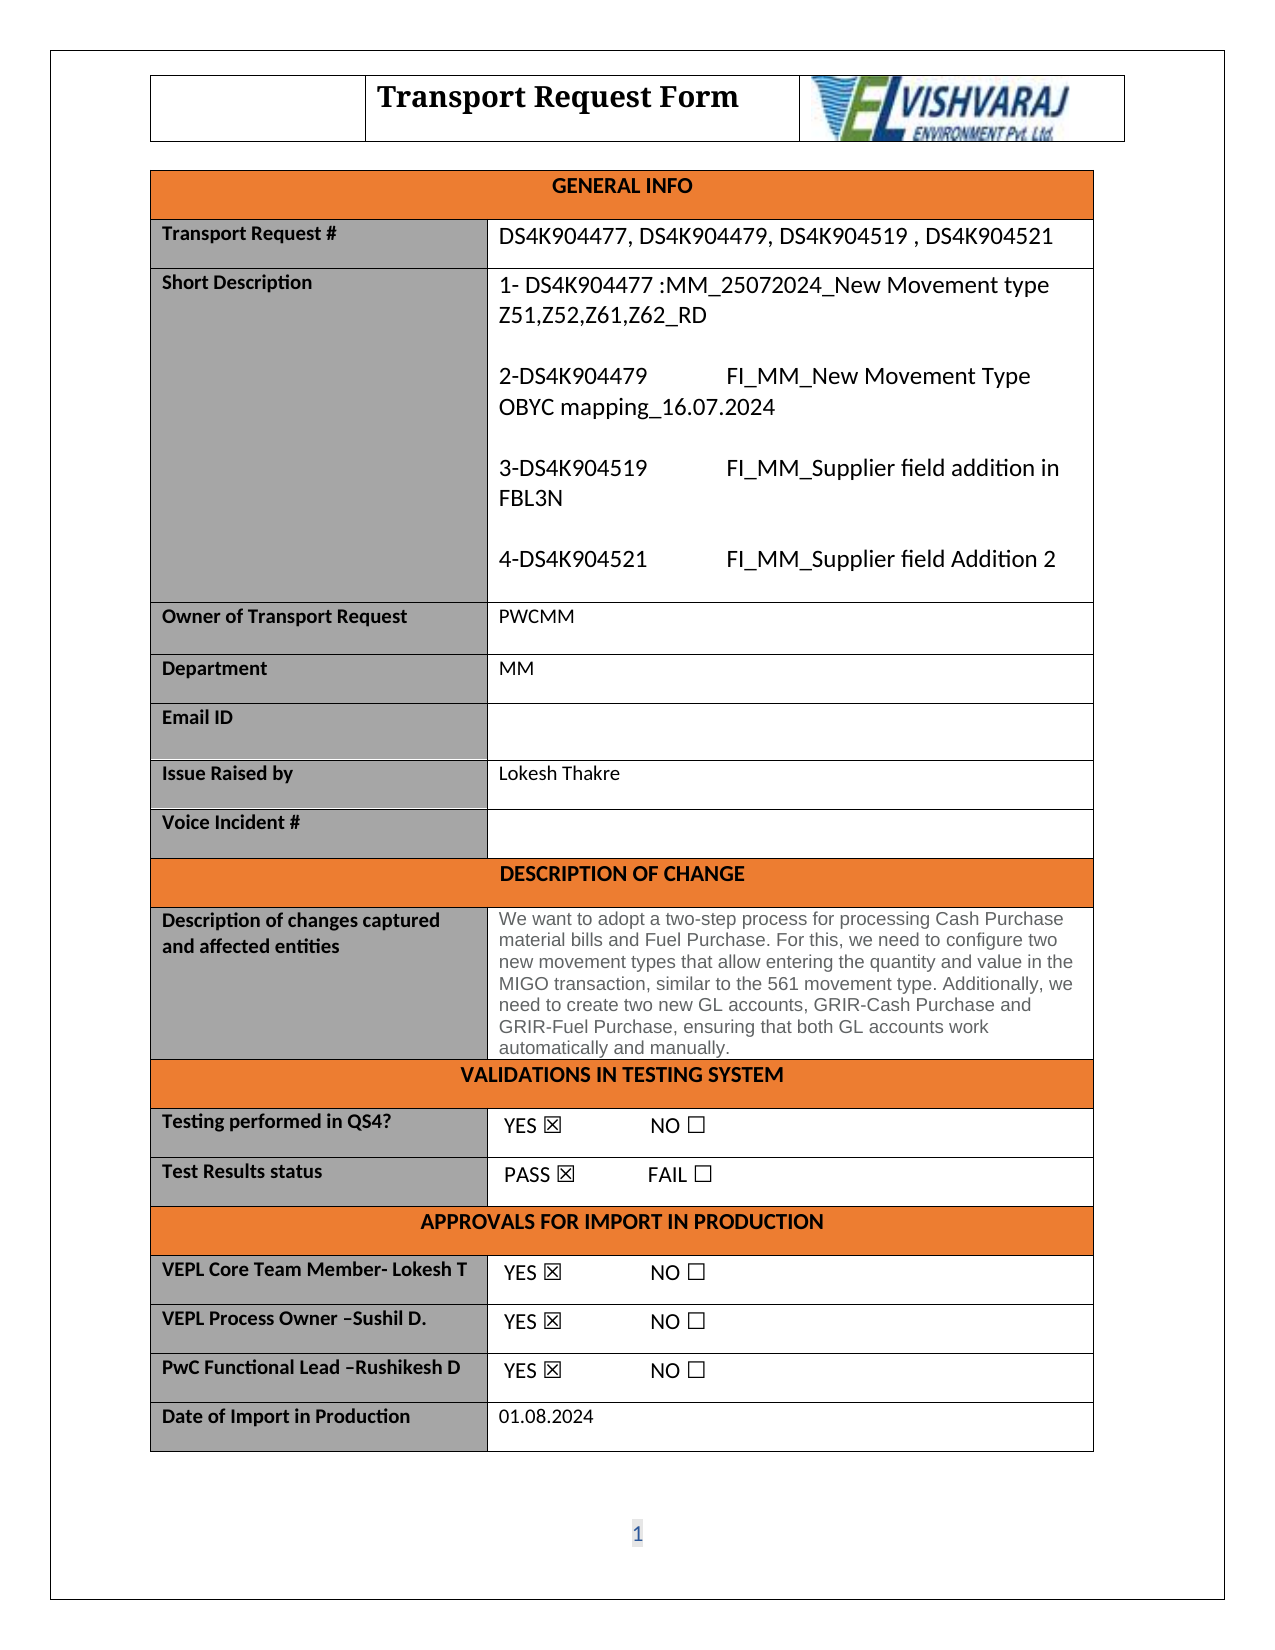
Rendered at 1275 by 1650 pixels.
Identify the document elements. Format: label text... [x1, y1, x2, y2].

table_cell YES NO [488, 1305, 1093, 1353]
table_cell 01.08.2024 [488, 1403, 1093, 1451]
table_cell Voice Incident # [151, 810, 487, 858]
table_cell Short Description [151, 269, 487, 602]
table_cell Owner of Transport Request [151, 603, 487, 654]
table_cell DS4K904477, DS4K904479, DS4K904519 , DS4K904521 [488, 220, 1093, 268]
table_cell DESCRIPTION OF CHANGE [151, 859, 1093, 907]
table_cell [488, 704, 1093, 759]
table_cell Test Results status [151, 1158, 487, 1206]
table_cell YES NO [488, 1354, 1093, 1402]
picture [811, 76, 1070, 141]
table_cell Issue Raised by [151, 761, 487, 808]
table_cell VEPL Core Team Member- Lokesh T [151, 1256, 487, 1304]
table_cell YES NO [488, 1256, 1093, 1304]
table_cell Transport Request # [151, 220, 487, 268]
table_cell VEPL Process Owner –Sushil D. [151, 1305, 487, 1353]
table_cell 1- DS4K904477 :MM_25072024_New Movement type Z51,Z52,Z61,Z62_RD 2-DS4K904479 FI_MM_New Movement Type OBYC mapping_16.07.2024 3-DS4K904519 FI_MM_Supplier field addition in FBL3N 4-DS4K904521 FI_MM_Supplier field Addition 2 [488, 269, 1093, 602]
table_cell Email ID [151, 704, 487, 759]
table_cell YES NO [488, 1109, 1093, 1157]
table_cell PwC Functional Lead –Rushikesh D [151, 1354, 487, 1402]
table_cell APPROVALS FOR IMPORT IN PRODUCTION [151, 1207, 1093, 1255]
table_cell Date of Import in Production [151, 1403, 487, 1451]
table_cell [488, 810, 1093, 858]
table_cell We want to adopt a two-step process for processing Cash Purchase material bills and Fuel Purchase. For this, we need to configure two new movement types that allow entering the quantity and value in the MIGO transaction, similar to the 561 movement type. Additionally, we need to create two new GL accounts, GRIR-Cash Purchase and GRIR-Fuel Purchase, ensuring that both GL accounts work automatically and manually. [488, 908, 1093, 1059]
table_cell MM [488, 655, 1093, 703]
table_cell VALIDATIONS IN TESTING SYSTEM [151, 1060, 1093, 1108]
table_header GENERAL INFO [151, 171, 1093, 219]
table_cell Testing performed in QS4? [151, 1109, 487, 1157]
table_cell PWCMM [488, 603, 1093, 654]
table_cell Department [151, 655, 487, 703]
table_cell Lokesh Thakre [488, 761, 1093, 808]
table_cell PASS FAIL [488, 1158, 1093, 1206]
table_cell Description of changes captured and affected entities [151, 908, 487, 1059]
